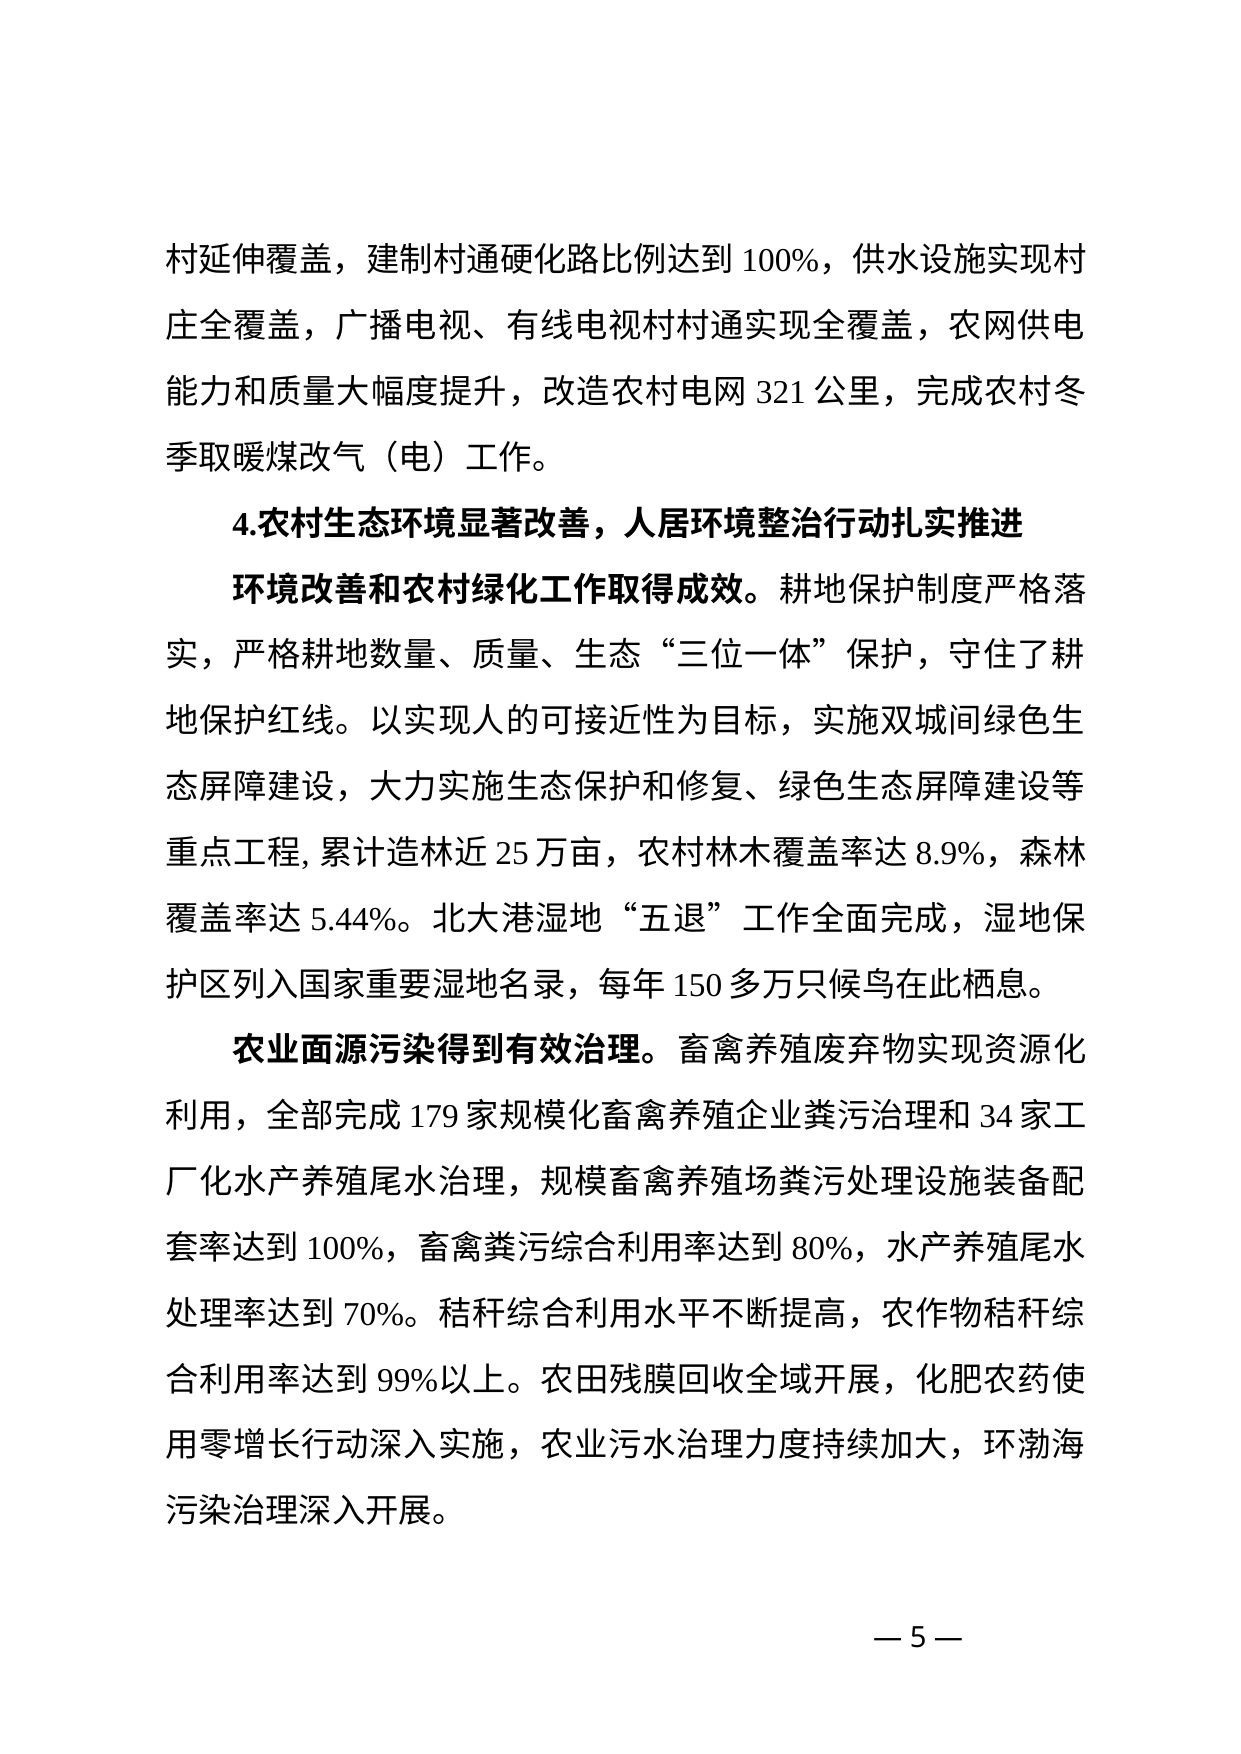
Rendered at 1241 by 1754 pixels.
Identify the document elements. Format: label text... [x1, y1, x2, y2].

text 农业面源污染得到有效治理。畜禽养殖废弃物实现资源化利用，全部完成179家规模化畜禽养殖企业粪污治理和34家工厂化水产养殖尾水治理，规模畜禽养殖场粪污处理设施装备配套率达到100%，畜禽粪污综合利用率达到80%，水产养殖尾水处理率达到70%。秸秆综合利用水平不断提高，农作物秸秆综合利用率达到99%以上。农田残膜回收全域开展，化肥农药使用零增长行动深入实施，农业污水治理力度持续加大，环渤海污染治理深入开展。 [165, 1014, 1087, 1541]
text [165, 224, 1087, 488]
text 环境改善和农村绿化工作取得成效。耕地保护制度严格落实，严格耕地数量、质量、生态“三位一体”保护，守住了耕地保护红线。以实现人的可接近性为目标，实施双城间绿色生态屏障建设，大力实施生态保护和修复、绿色生态屏障建设等重点工程, 累计造林近25万亩，农村林木覆盖率达8.9%，森林覆盖率达5.44%。北大港湿地“五退”工作全面完成，湿地保护区列入国家重要湿地名录，每年150多万只候鸟在此栖息。 [165, 554, 1087, 1014]
text 4.农村生态环境显著改善，人居环境整治行动扎实推进 [165, 488, 1087, 554]
